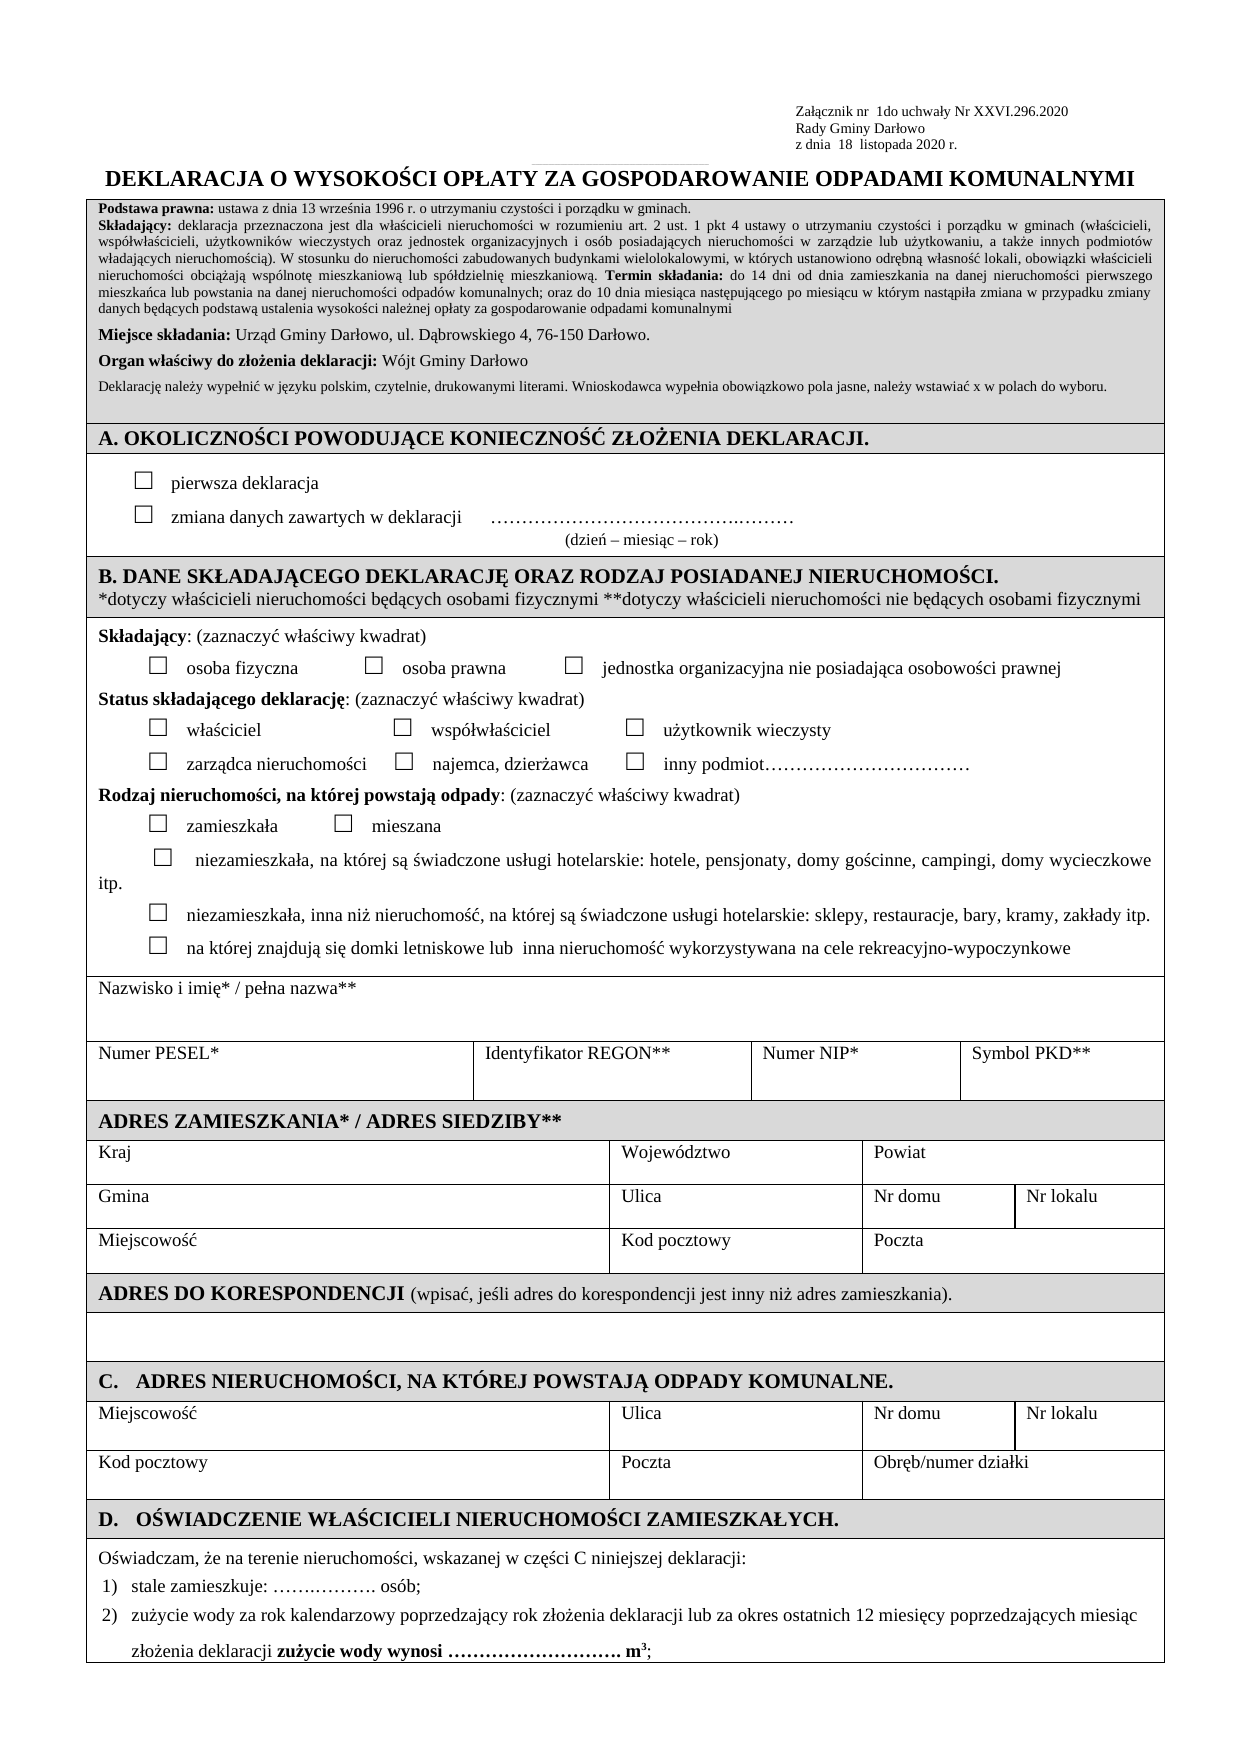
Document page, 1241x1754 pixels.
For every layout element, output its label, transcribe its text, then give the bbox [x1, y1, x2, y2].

table_cell Numer PESEL* [87, 1042, 473, 1100]
table_cell Ulica [610, 1185, 862, 1228]
table_cell A. OKOLICZNOŚCI POWODUJĄCE KONIECZNOŚĆ ZŁOŻENIA DEKLARACJI. [87, 424, 1164, 453]
table_cell Kod pocztowy [87, 1451, 609, 1498]
table_cell Kraj [87, 1141, 609, 1184]
table_cell Nr domu [863, 1185, 1014, 1228]
table_cell Symbol PKD** [961, 1042, 1164, 1100]
table_cell Gmina [87, 1185, 609, 1228]
text Załącznik nr 1do uchwały Nr XXVI.296.2020 [75, 103, 1165, 119]
table_cell Obręb/numer działki [863, 1451, 1164, 1498]
table_cell Miejscowość [87, 1229, 609, 1272]
table_cell Numer NIP* [752, 1042, 960, 1100]
table_cell Nr domu [863, 1402, 1014, 1449]
table_cell Identyfikator REGON** [474, 1042, 751, 1100]
table_cell Nr lokalu [1016, 1402, 1164, 1449]
table_cell Ulica [610, 1402, 862, 1449]
table_cell OŚWIADCZENIE WŁAŚCICIELI NIERUCHOMOŚCI ZAMIESZKAŁYCH. [87, 1500, 1164, 1538]
table_cell ADRES NIERUCHOMOŚCI, NA KTÓREJ POWSTAJĄ ODPADY KOMUNALNE. [87, 1362, 1164, 1401]
text Rady Gminy Darłowo z dnia 18 listopada 2020 r. [75, 119, 1165, 153]
table_cell Miejscowość [87, 1402, 609, 1449]
table_cell ADRES DO KORESPONDENCJI (wpisać, jeśli adres do korespondencji jest inny niż adres zamieszkania). [87, 1274, 1164, 1312]
table_cell Składający: (zaznaczyć właściwy kwadrat) □ osoba fizyczna □ osoba prawna □ jednostka organizacyjna nie posiadająca osobowości prawnej Status składającego deklarację: (zaznaczyć właściwy kwadrat) □ właściciel □ współwłaściciel □ użytkownik wieczysty □ zarządca nieruchomości □ najemca, dzierżawca □ inny podmiot…………………………… Rodzaj nieruchomości, na której powstają odpady: (zaznaczyć właściwy kwadrat) □ zamieszkała □ mieszana □ niezamieszkała, na której są świadczone usługi hotelarskie: hotele, pensjonaty, domy gościnne, campingi, domy wycieczkowe itp. □ niezamieszkała, inna niż nieruchomość, na której są świadczone usługi hotelarskie: sklepy, restauracje, bary, kramy, zakłady itp. □ na której znajdują się domki letniskowe lub inna nieruchomość wykorzystywana na cele rekreacyjno-wypoczynkowe [87, 618, 1164, 976]
table_cell ADRES ZAMIESZKANIA* / ADRES SIEDZIBY** [87, 1101, 1164, 1140]
text DEKLARACJA O WYSOKOŚCI OPŁATY ZA GOSPODAROWANIE ODPADAMI KOMUNALNYMI [75, 165, 1165, 191]
table_cell Nr lokalu [1016, 1185, 1164, 1228]
table_cell [87, 1313, 1164, 1361]
table_cell □ pierwsza deklaracja □ zmiana danych zawartych w deklaracji ………………………………….……… (dzień – miesiąc – rok) [87, 454, 1164, 556]
table_cell Poczta [863, 1229, 1164, 1272]
table_header Podstawa prawna: ustawa z dnia 13 września 1996 r. o utrzymaniu czystości i porządku w gminach. Składający: deklaracja przeznaczona jest dla właścicieli nieruchomości w rozumieniu art. 2 ust. 1 pkt 4 ustawy o utrzymaniu czystości i porządku w gminach (właścicieli, współwłaścicieli, użytkowników wieczystych oraz jednostek organizacyjnych i osób posiadających nieruchomości w zarządzie lub użytkowaniu, a także innych podmiotów władających nieruchomością). W stosunku do nieruchomości zabudowanych budynkami wielolokalowymi, w których ustanowiono odrębną własność lokali, obowiązki właścicieli nieruchomości obciążają wspólnotę mieszkaniową lub spółdzielnię mieszkaniową. Termin składania: do 14 dni od dnia zamieszkania na danej nieruchomości pierwszego mieszkańca lub powstania na danej nieruchomości odpadów komunalnych; oraz do 10 dnia miesiąca następującego po miesiącu w którym nastąpiła zmiana w przypadku zmiany danych będących podstawą ustalenia wysokości należnej opłaty za gospodarowanie odpadami komunalnymi Miejsce składania: Urząd Gminy Darłowo, ul. Dąbrowskiego 4, 76-150 Darłowo. Organ właściwy do złożenia deklaracji: Wójt Gminy Darłowo Deklarację należy wypełnić w języku polskim, czytelnie, drukowanymi literami. Wnioskodawca wypełnia obowiązkowo pola jasne, należy wstawiać x w polach do wyboru. [87, 200, 1164, 423]
table_cell Nazwisko i imię* / pełna nazwa** [87, 977, 1164, 1041]
table_cell B. DANE SKŁADAJĄCEGO DEKLARACJĘ ORAZ RODZAJ POSIADANEJ NIERUCHOMOŚCI. *dotyczy właścicieli nieruchomości będących osobami fizycznymi **dotyczy właścicieli nieruchomości nie będących osobami fizycznymi [87, 557, 1164, 617]
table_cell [87, 1539, 1164, 1662]
table_cell Powiat [863, 1141, 1164, 1184]
table_cell Kod pocztowy [610, 1229, 862, 1272]
table_cell Województwo [610, 1141, 862, 1184]
table_cell Poczta [610, 1451, 862, 1498]
